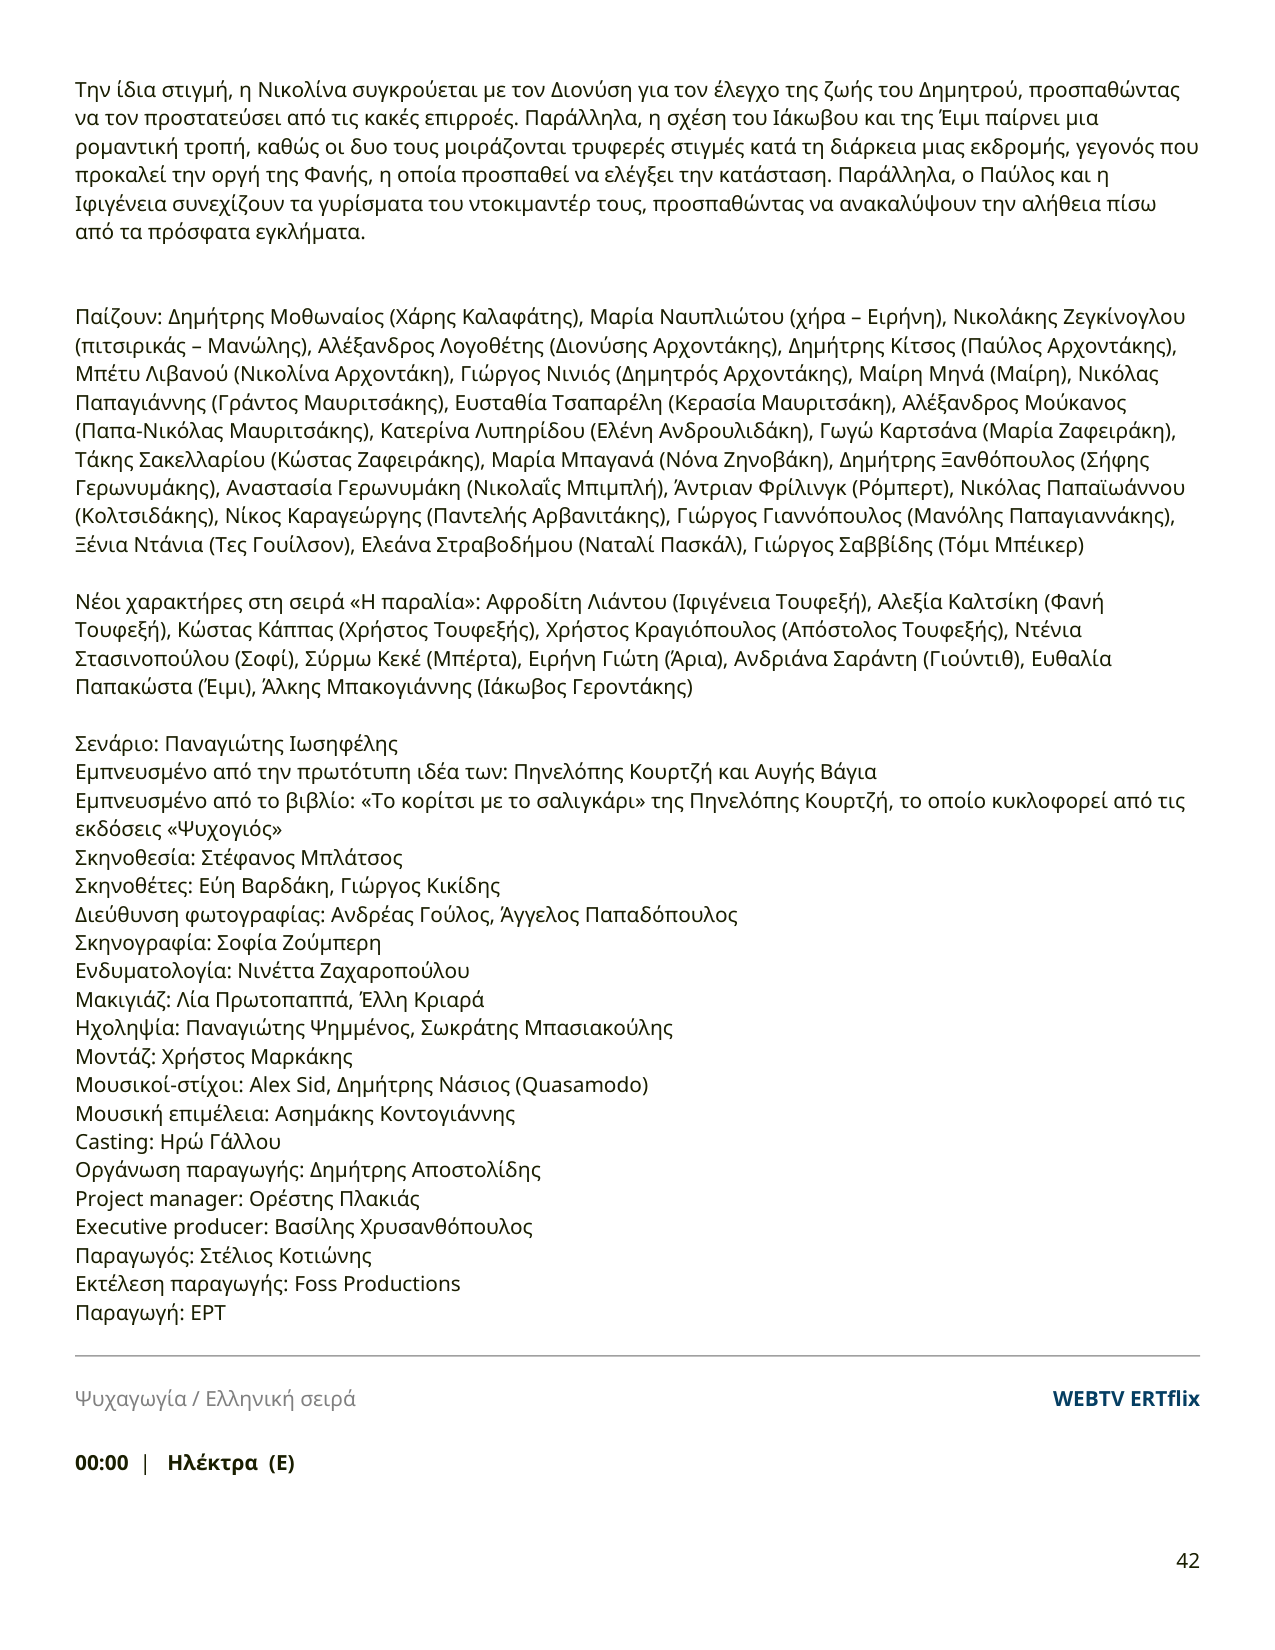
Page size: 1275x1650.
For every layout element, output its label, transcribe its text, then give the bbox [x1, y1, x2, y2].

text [75, 75, 1200, 246]
table_header WEBTV ERTflix [638, 1384, 1200, 1412]
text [75, 1412, 1200, 1505]
text Παίζουν: Δημήτρης Μοθωναίος (Χάρης Καλαφάτης), Μαρία Ναυπλιώτου (χήρα – Ειρήνη), Νικολάκης Ζεγκίνογλου (πιτσιρικάς – Μανώλης), Αλέξανδρος Λογοθέτης (Διονύσης Αρχοντάκης), Δημήτρης Κίτσος (Παύλος Αρχοντάκης), Μπέτυ Λιβανού (Νικολίνα Αρχοντάκη), Γιώργος Νινιός (Δημητρός Αρχοντάκης), Μαίρη Μηνά (Μαίρη), Νικόλας Παπαγιάννης (Γράντος Μαυριτσάκης), Ευσταθία Τσαπαρέλη (Κερασία Μαυριτσάκη), Αλέξανδρος Μούκανος (Παπα-Νικόλας Μαυριτσάκης), Κατερίνα Λυπηρίδου (Ελένη Ανδρουλιδάκη), Γωγώ Καρτσάνα (Μαρία Ζαφειράκη), Τάκης Σακελλαρίου (Κώστας Ζαφειράκης), Μαρία Μπαγανά (Νόνα Ζηνοβάκη), Δημήτρης Ξανθόπουλος (Σήφης Γερωνυμάκης), Αναστασία Γερωνυμάκη (Νικολαΐς Μπιμπλή), Άντριαν Φρίλινγκ (Ρόμπερτ), Νικόλας Παπαϊωάννου (Κολτσιδάκης), Νίκος Καραγεώργης (Παντελής Αρβανιτάκης), Γιώργος Γιαννόπουλος (Μανόλης Παπαγιαννάκης), Ξένια Ντάνια (Τες Γουίλσον), Ελεάνα Στραβοδήμου (Ναταλί Πασκάλ), Γιώργος Σαββίδης (Τόμι Μπέικερ) Νέοι χαρακτήρες στη σειρά «Η παραλία»: Αφροδίτη Λιάντου (Ιφιγένεια Τουφεξή), Αλεξία Καλτσίκη (Φανή Τουφεξή), Κώστας Κάππας (Χρήστος Τουφεξής), Χρήστος Κραγιόπουλος (Απόστολος Τουφεξής), Ντένια Στασινοπούλου (Σοφί), Σύρμω Κεκέ (Μπέρτα), Ειρήνη Γιώτη (Άρια), Ανδριάνα Σαράντη (Γιούντιθ), Ευθαλία Παπακώστα (Έιμι), Άλκης Μπακογιάννης (Ιάκωβος Γεροντάκης) Σενάριο: Παναγιώτης Ιωσηφέλης Εμπνευσμένο από την πρωτότυπη ιδέα των: Πηνελόπης Κουρτζή και Αυγής Βάγια Εμπνευσμένο από το βιβλίο: «Το κορίτσι με το σαλιγκάρι» της Πηνελόπης Κουρτζή, το οποίο κυκλοφορεί από τις εκδόσεις «Ψυχογιός» Σκηνοθεσία: Στέφανος Μπλάτσος Σκηνοθέτες: Εύη Βαρδάκη, Γιώργος Κικίδης Διεύθυνση φωτογραφίας: Ανδρέας Γούλος, Άγγελος Παπαδόπουλος Σκηνογραφία: Σοφία Ζούμπερη Ενδυματολογία: Νινέττα Ζαχαροπούλου Μακιγιάζ: Λία Πρωτοπαππά, Έλλη Κριαρά Ηχοληψία: Παναγιώτης Ψημμένος, Σωκράτης Μπασιακούλης Μοντάζ: Χρήστος Μαρκάκης Μουσικοί-στίχοι: Alex Sid, Δημήτρης Νάσιος (Quasamodo) Μουσική επιμέλεια: Ασημάκης Κοντογιάννης Casting: Ηρώ Γάλλου Οργάνωση παραγωγής: Δημήτρης Αποστολίδης Project manager: Ορέστης Πλακιάς Executive producer: Βασίλης Χρυσανθόπουλος Παραγωγός: Στέλιος Κοτιώνης Εκτέλεση παραγωγής: Foss Productions Παραγωγή: ΕΡΤ [75, 246, 1200, 1355]
table_header Ψυχαγωγία / Ελληνική σειρά [75, 1384, 637, 1412]
